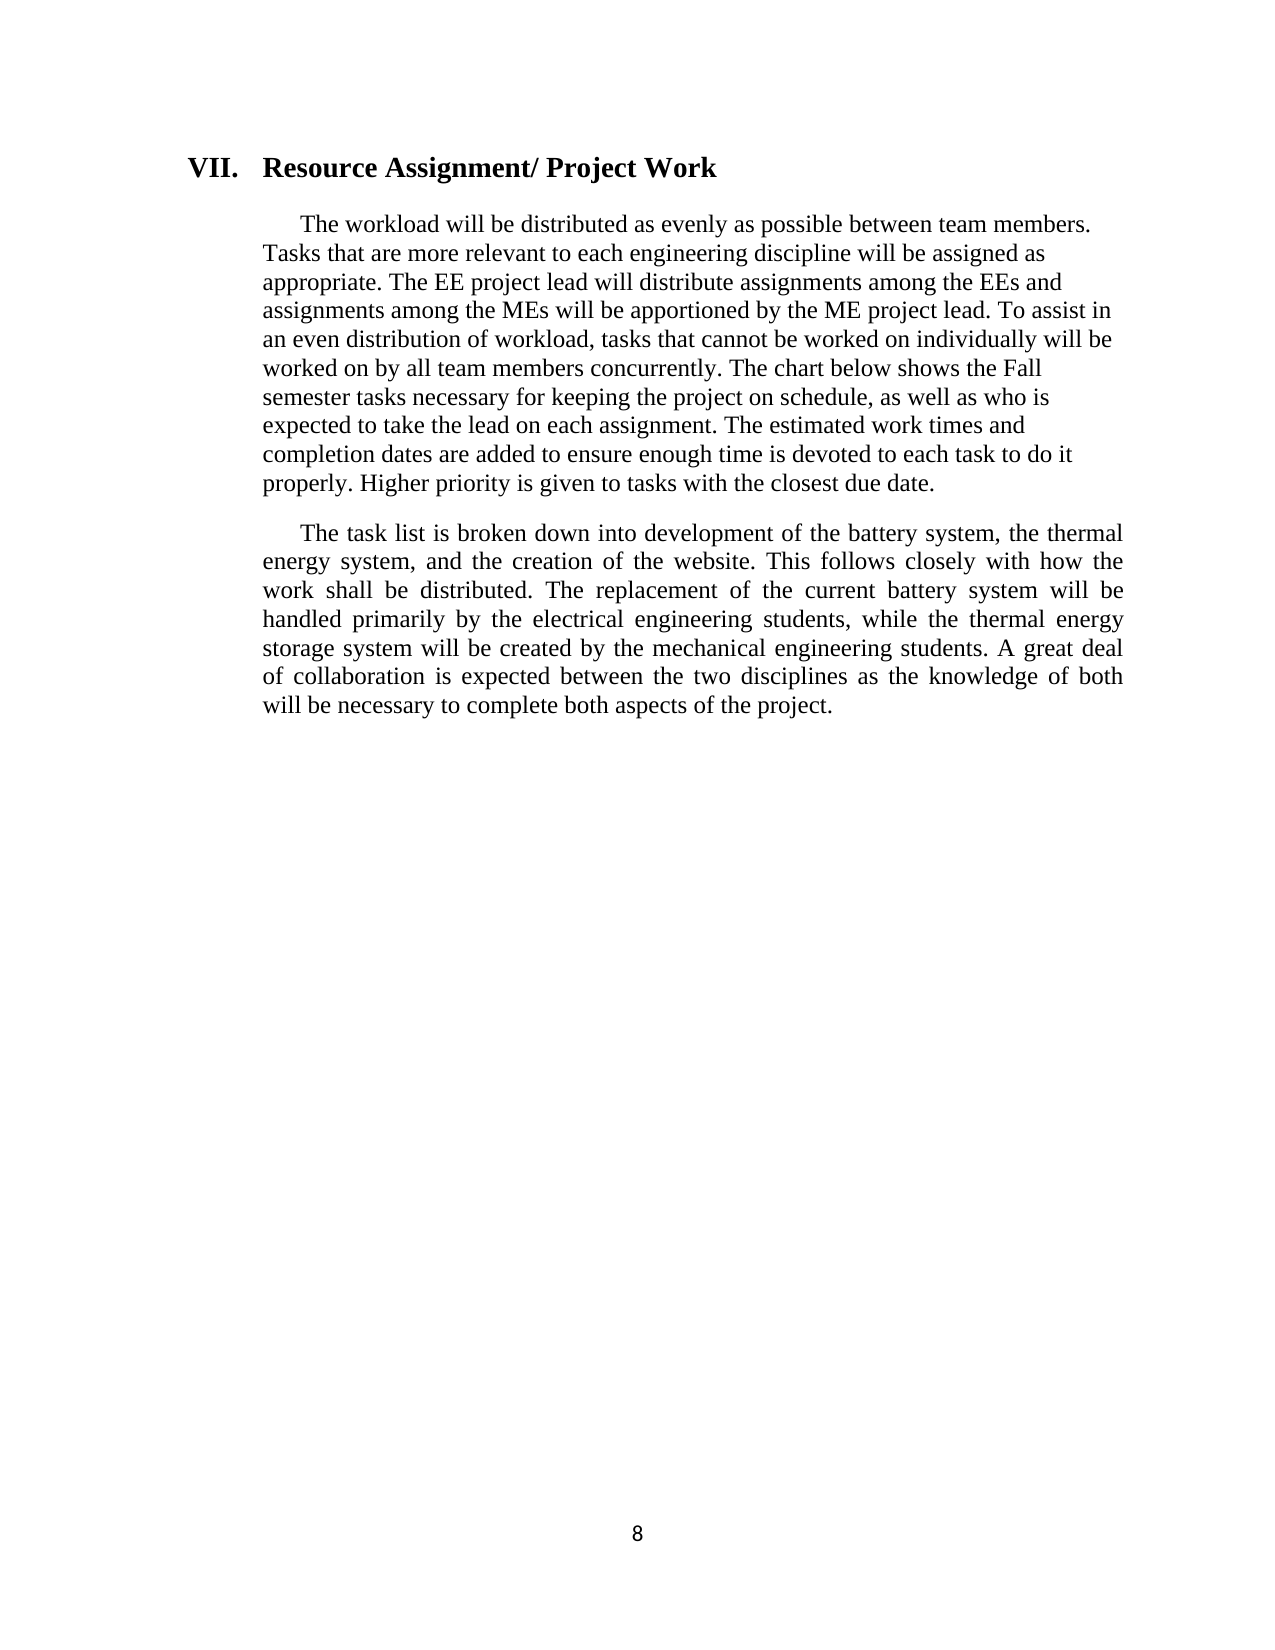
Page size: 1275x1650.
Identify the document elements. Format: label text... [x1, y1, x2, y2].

text The workload will be distributed as evenly as possible between team members. Tasks that are more relevant to each engineering discipline will be assigned as appropriate. The EE project lead will distribute assignments among the EEs and assignments among the MEs will be apportioned by the ME project lead. To assist in an even distribution of workload, tasks that cannot be worked on individually will be worked on by all team members concurrently. The chart below shows the Fall semester tasks necessary for keeping the project on schedule, as well as who is expected to take the lead on each assignment. The estimated work times and completion dates are added to ensure enough time is devoted to each task to do it properly. Higher priority is given to tasks with the closest due date. [262, 209, 1125, 497]
list The task list is broken down into development of the battery system, the thermal energy system, and the creation of the website. This follows closely with how the work shall be distributed. The replacement of the current battery system will be handled primarily by the electrical engineering students, while the thermal energy storage system will be created by the mechanical engineering students. A great deal of collaboration is expected between the two disciplines as the knowledge of both will be necessary to complete both aspects of the project. [262, 518, 1125, 719]
list Resource Assignment/ Project Work [187, 150, 1125, 183]
